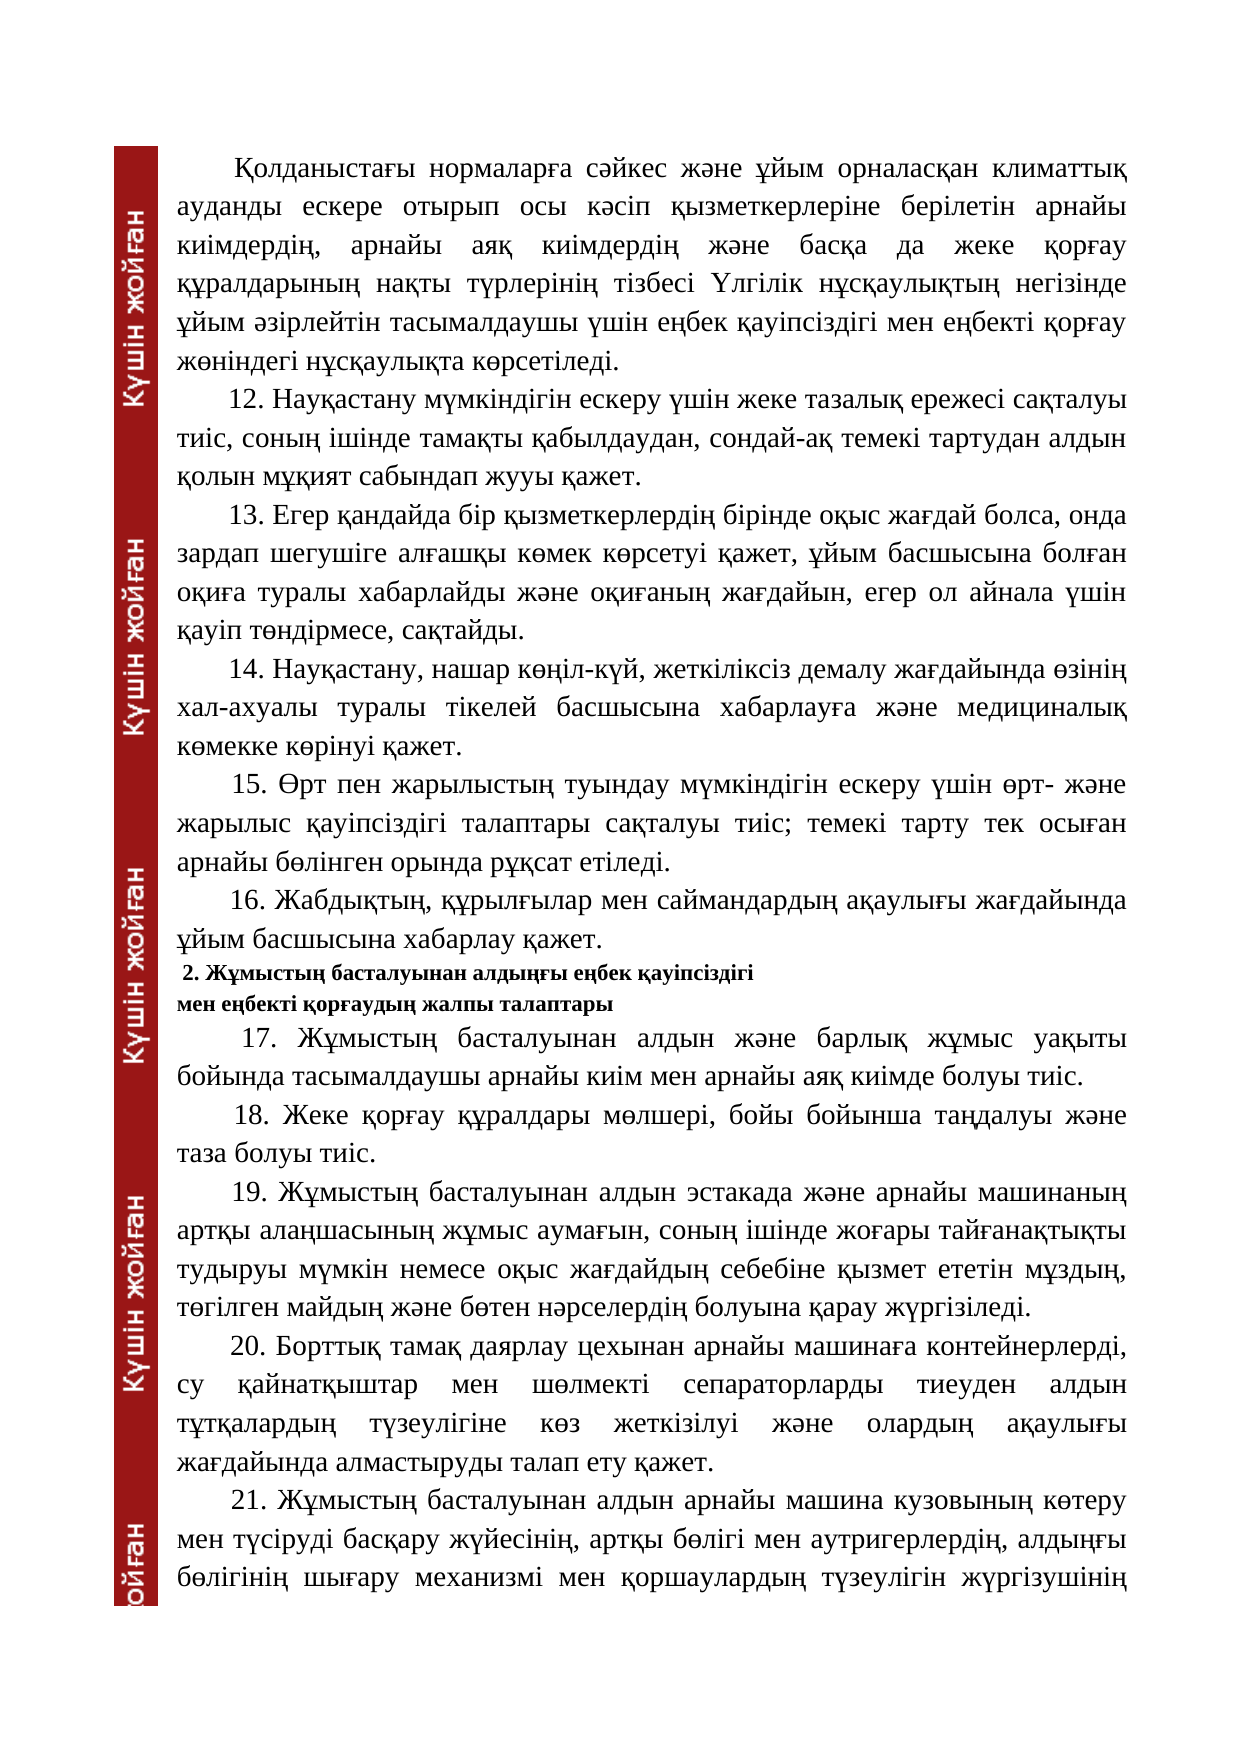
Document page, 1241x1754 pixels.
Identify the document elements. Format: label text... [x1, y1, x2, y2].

text 12. Науқастану мүмкіндігін ескеру үшін жеке тазалық ережесі сақталуы тиіс, соның ішінде тамақты қабылдаудан, сондай-ақ темекі тартудан алдын қолын мұқият сабындап жууы қажет. [112, 381, 1128, 492]
picture [114, 1477, 158, 1482]
text 18. Жеке қорғау құралдары мөлшері, бойы бойынша таңдалуы және таза болуы тиіс. [112, 1097, 1128, 1169]
picture [114, 1593, 158, 1606]
text 20. Борттық тамақ даярлау цехынан арнайы машинаға контейнерлерді, су қайнатқыштар мен шөлмекті сепараторларды тиеуден алдын тұтқалардың түзеулігіне көз жеткізілуі және олардың ақаулығы жағдайында алмастыруды талап ету қажет. [112, 1328, 1128, 1477]
text 2. Жұмыстың басталуынан алдыңғы еңбек қауіпсіздігі мен еңбекті қорғаудың жалпы талаптары [112, 959, 1128, 1016]
picture [114, 1169, 158, 1174]
text 13. Егер қандайда бір қызметкерлердің бірінде оқыс жағдай болса, онда зардап шегушіге алғашқы көмек көрсетуі қажет, ұйым басшысына болған оқиға туралы хабарлайды және оқиғаның жағдайын, егер ол айнала үшін қауіп төндірмесе, сақтайды. [112, 497, 1128, 646]
picture [114, 646, 158, 651]
picture [114, 877, 158, 882]
picture [114, 1016, 158, 1020]
picture [114, 954, 158, 959]
picture [114, 492, 158, 497]
text 19. Жұмыстың басталуынан алдын эстакада және арнайы машинаның артқы алаңшасының жұмыс аумағын, соның ішінде жоғары тайғанақтықты тудыруы мүмкін немесе оқыс жағдайдың себебіне қызмет ететін мұздың, төгілген майдың және бөтен нәрселердің болуына қарау жүргізіледі. [112, 1174, 1128, 1323]
text 17. Жұмыстың басталуынан алдын және барлық жұмыс уақыты бойында тасымалдаушы арнайы киім мен арнайы аяқ киімде болуы тиіс. [112, 1020, 1128, 1092]
picture [114, 1092, 158, 1097]
text 16. Жабдықтың, құрылғылар мен саймандардың ақаулығы жағдайында ұйым басшысына хабарлау қажет. [112, 882, 1128, 954]
text 14. Науқастану, нашар көңіл-күй, жеткіліксіз демалу жағдайында өзінің хал-ахуалы туралы тікелей басшысына хабарлауға және медициналық көмекке көрінуі қажет. [112, 651, 1128, 762]
text 15. Өрт пен жарылыстың туындау мүмкіндігін ескеру үшін өрт- және жарылыс қауіпсіздігі талаптары сақталуы тиіс; темекі тарту тек осыған арнайы бөлінген орында рұқсат етіледі. [112, 767, 1128, 877]
picture [114, 1323, 158, 1328]
picture [114, 762, 158, 767]
picture [114, 376, 158, 381]
text Қолданыстағы нормаларға сәйкес және ұйым орналасқан климаттық ауданды ескере отырып осы кәсіп қызметкерлеріне берілетін арнайы киімдердің, арнайы аяқ киімдердің және басқа да жеке қорғау құралдарының нақты түрлерінің тізбесі Үлгілік нұсқаулықтың негізінде ұйым әзірлейтін тасымалдаушы үшін еңбек қауіпсіздігі мен еңбекті қорғау жөніндегі нұсқаулықта көрсетіледі. [112, 150, 1128, 376]
picture [114, 146, 158, 150]
